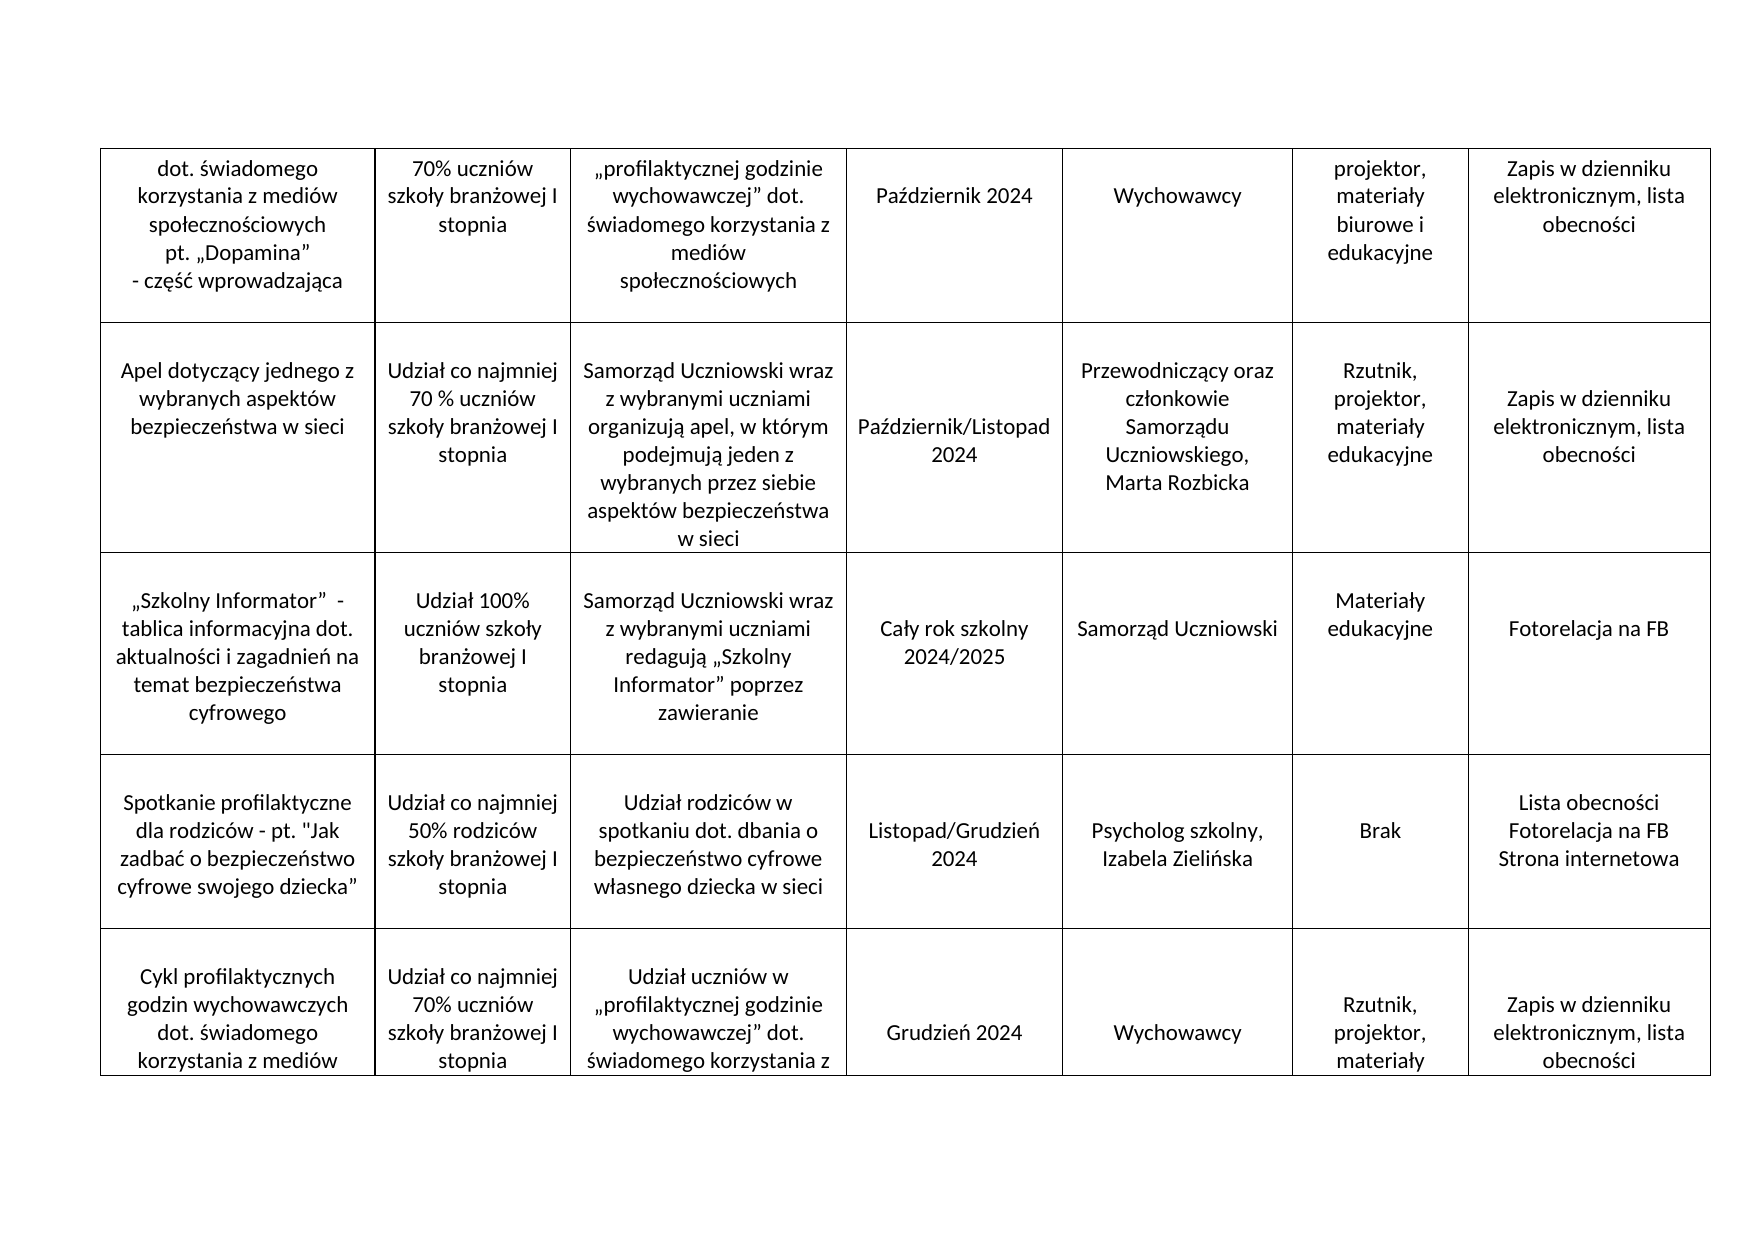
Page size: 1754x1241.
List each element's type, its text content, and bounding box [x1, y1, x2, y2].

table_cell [1469, 929, 1710, 1074]
table_cell Samorząd Uczniowski wraz z wybranymi uczniami organizują apel, w którym podejmują jeden z wybranych przez siebie aspektów bezpieczeństwa w sieci [571, 323, 846, 552]
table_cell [571, 929, 846, 1074]
table_cell Wychowawcy [1063, 149, 1292, 322]
table_cell Udział 100% uczniów szkoły branżowej I stopnia [376, 553, 570, 754]
table_cell Wychowawcy [1063, 929, 1292, 1074]
table_cell Lista obecności Fotorelacja na FB Strona internetowa [1469, 755, 1710, 928]
table_cell Udział co najmniej 70 % uczniów szkoły branżowej I stopnia [376, 323, 570, 552]
table_cell Przewodniczący oraz członkowie Samorządu Uczniowskiego, Marta Rozbicka [1063, 323, 1292, 552]
table_cell Cały rok szkolny 2024/2025 [847, 553, 1062, 754]
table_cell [1293, 149, 1468, 322]
table_cell Spotkanie profilaktyczne dla rodziców - pt. "Jak zadbać o bezpieczeństwo cyfrowe swojego dziecka” [101, 755, 374, 928]
table_cell Udział rodziców w spotkaniu dot. dbania o bezpieczeństwo cyfrowe własnego dziecka w sieci [571, 755, 846, 928]
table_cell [376, 929, 570, 1074]
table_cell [1469, 149, 1710, 322]
table_cell „Szkolny Informator” - tablica informacyjna dot. aktualności i zagadnień na temat bezpieczeństwa cyfrowego [101, 553, 374, 754]
table_cell Grudzień 2024 [847, 929, 1062, 1074]
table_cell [101, 149, 374, 322]
table_cell Samorząd Uczniowski wraz z wybranymi uczniami redagują „Szkolny Informator” poprzez zawieranie [571, 553, 846, 754]
table_cell Fotorelacja na FB [1469, 553, 1710, 754]
table_cell Samorząd Uczniowski [1063, 553, 1292, 754]
table_cell Apel dotyczący jednego z wybranych aspektów bezpieczeństwa w sieci [101, 323, 374, 552]
table_cell Psycholog szkolny, Izabela Zielińska [1063, 755, 1292, 928]
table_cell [376, 149, 570, 322]
table_cell Udział co najmniej 50% rodziców szkoły branżowej I stopnia [376, 755, 570, 928]
table_cell Październik 2024 [847, 149, 1062, 322]
table_cell Rzutnik, projektor, materiały edukacyjne [1293, 323, 1468, 552]
table_cell Zapis w dzienniku elektronicznym, lista obecności [1469, 323, 1710, 552]
table_cell Brak [1293, 755, 1468, 928]
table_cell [571, 149, 846, 322]
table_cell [1293, 929, 1468, 1074]
table_cell Październik/Listopad 2024 [847, 323, 1062, 552]
table_cell Materiały edukacyjne [1293, 553, 1468, 754]
table_cell Listopad/Grudzień 2024 [847, 755, 1062, 928]
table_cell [101, 929, 374, 1074]
